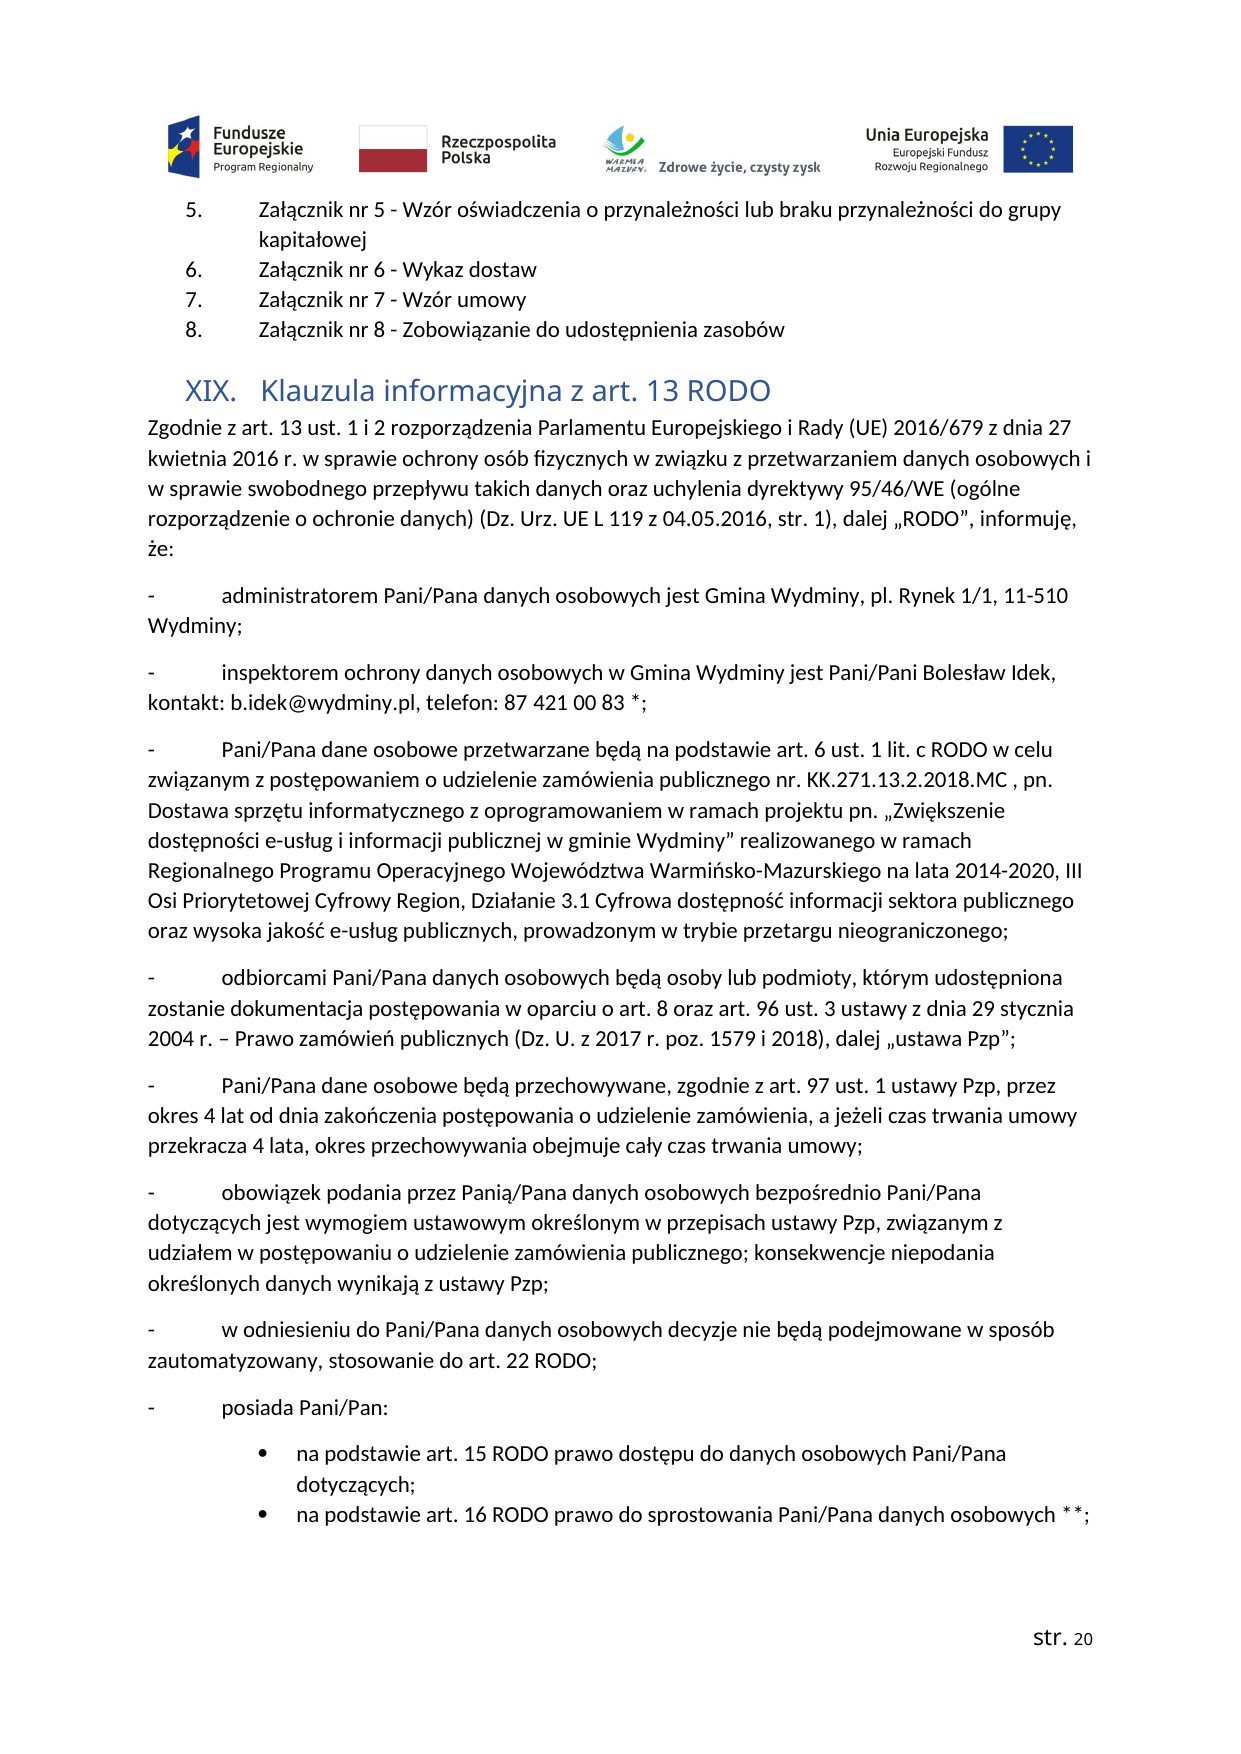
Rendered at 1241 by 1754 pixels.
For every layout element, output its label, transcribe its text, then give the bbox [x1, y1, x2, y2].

text - administratorem Pani/Pana danych osobowych jest Gmina Wydminy, pl. Rynek 1/1, 11-510 Wydminy; [148, 581, 1093, 639]
subtitle Klauzula informacyjna z art. 13 RODO [185, 371, 1093, 410]
list Załącznik nr 6 - Wykaz dostaw [185, 255, 1093, 283]
text - inspektorem ochrony danych osobowych w Gmina Wydminy jest Pani/Pani Bolesław Idek, kontakt: b.idek@wydminy.pl, telefon: 87 421 00 83 *; [148, 658, 1093, 717]
list Załącznik nr 8 - Zobowiązanie do udostępnienia zasobów [185, 316, 1093, 343]
text - odbiorcami Pani/Pana danych osobowych będą osoby lub podmioty, którym udostępniona zostanie dokumentacja postępowania w oparciu o art. 8 oraz art. 96 ust. 3 ustawy z dnia 29 stycznia 2004 r. – Prawo zamówień publicznych (Dz. U. z 2017 r. poz. 1579 i 2018), dalej „ustawa Pzp”; [148, 963, 1093, 1052]
list na podstawie art. 16 RODO prawo do sprostowania Pani/Pana danych osobowych **; [258, 1500, 1093, 1528]
text - Pani/Pana dane osobowe przetwarzane będą na podstawie art. 6 ust. 1 lit. c RODO w celu związanym z postępowaniem o udzielenie zamówienia publicznego nr. KK.271.13.2.2018.MC , pn. Dostawa sprzętu informatycznego z oprogramowaniem w ramach projektu pn. „Zwiększenie dostępności e-usług i informacji publicznej w gminie Wydminy” realizowanego w ramach Regionalnego Programu Operacyjnego Województwa Warmińsko-Mazurskiego na lata 2014-2020, III Osi Priorytetowej Cyfrowy Region, Działanie 3.1 Cyfrowa dostępność informacji sektora publicznego oraz wysoka jakość e-usług publicznych, prowadzonym w trybie przetargu nieograniczonego; [148, 735, 1093, 945]
list na podstawie art. 15 RODO prawo dostępu do danych osobowych Pani/Pana dotyczących; [258, 1439, 1093, 1498]
picture [147, 101, 1093, 193]
text - obowiązek podania przez Panią/Pana danych osobowych bezpośrednio Pani/Pana dotyczących jest wymogiem ustawowym określonym w przepisach ustawy Pzp, związanym z udziałem w postępowaniu o udzielenie zamówienia publicznego; konsekwencje niepodania określonych danych wynikają z ustawy Pzp; [148, 1178, 1093, 1297]
list Załącznik nr 7 - Wzór umowy [185, 285, 1093, 313]
list Załącznik nr 5 - Wzór oświadczenia o przynależności lub braku przynależności do grupy kapitałowej [185, 148, 1093, 253]
text - posiada Pani/Pan: [148, 1393, 1093, 1421]
text Zgodnie z art. 13 ust. 1 i 2 rozporządzenia Parlamentu Europejskiego i Rady (UE) 2016/679 z dnia 27 kwietnia 2016 r. w sprawie ochrony osób fizycznych w związku z przetwarzaniem danych osobowych i w sprawie swobodnego przepływu takich danych oraz uchylenia dyrektywy 95/46/WE (ogólne rozporządzenie o ochronie danych) (Dz. Urz. UE L 119 z 04.05.2016, str. 1), dalej „RODO”, informuję, że: [148, 413, 1093, 562]
text - Pani/Pana dane osobowe będą przechowywane, zgodnie z art. 97 ust. 1 ustawy Pzp, przez okres 4 lat od dnia zakończenia postępowania o udzielenie zamówienia, a jeżeli czas trwania umowy przekracza 4 lata, okres przechowywania obejmuje cały czas trwania umowy; [148, 1071, 1093, 1159]
text - w odniesieniu do Pani/Pana danych osobowych decyzje nie będą podejmowane w sposób zautomatyzowany, stosowanie do art. 22 RODO; [148, 1316, 1093, 1374]
